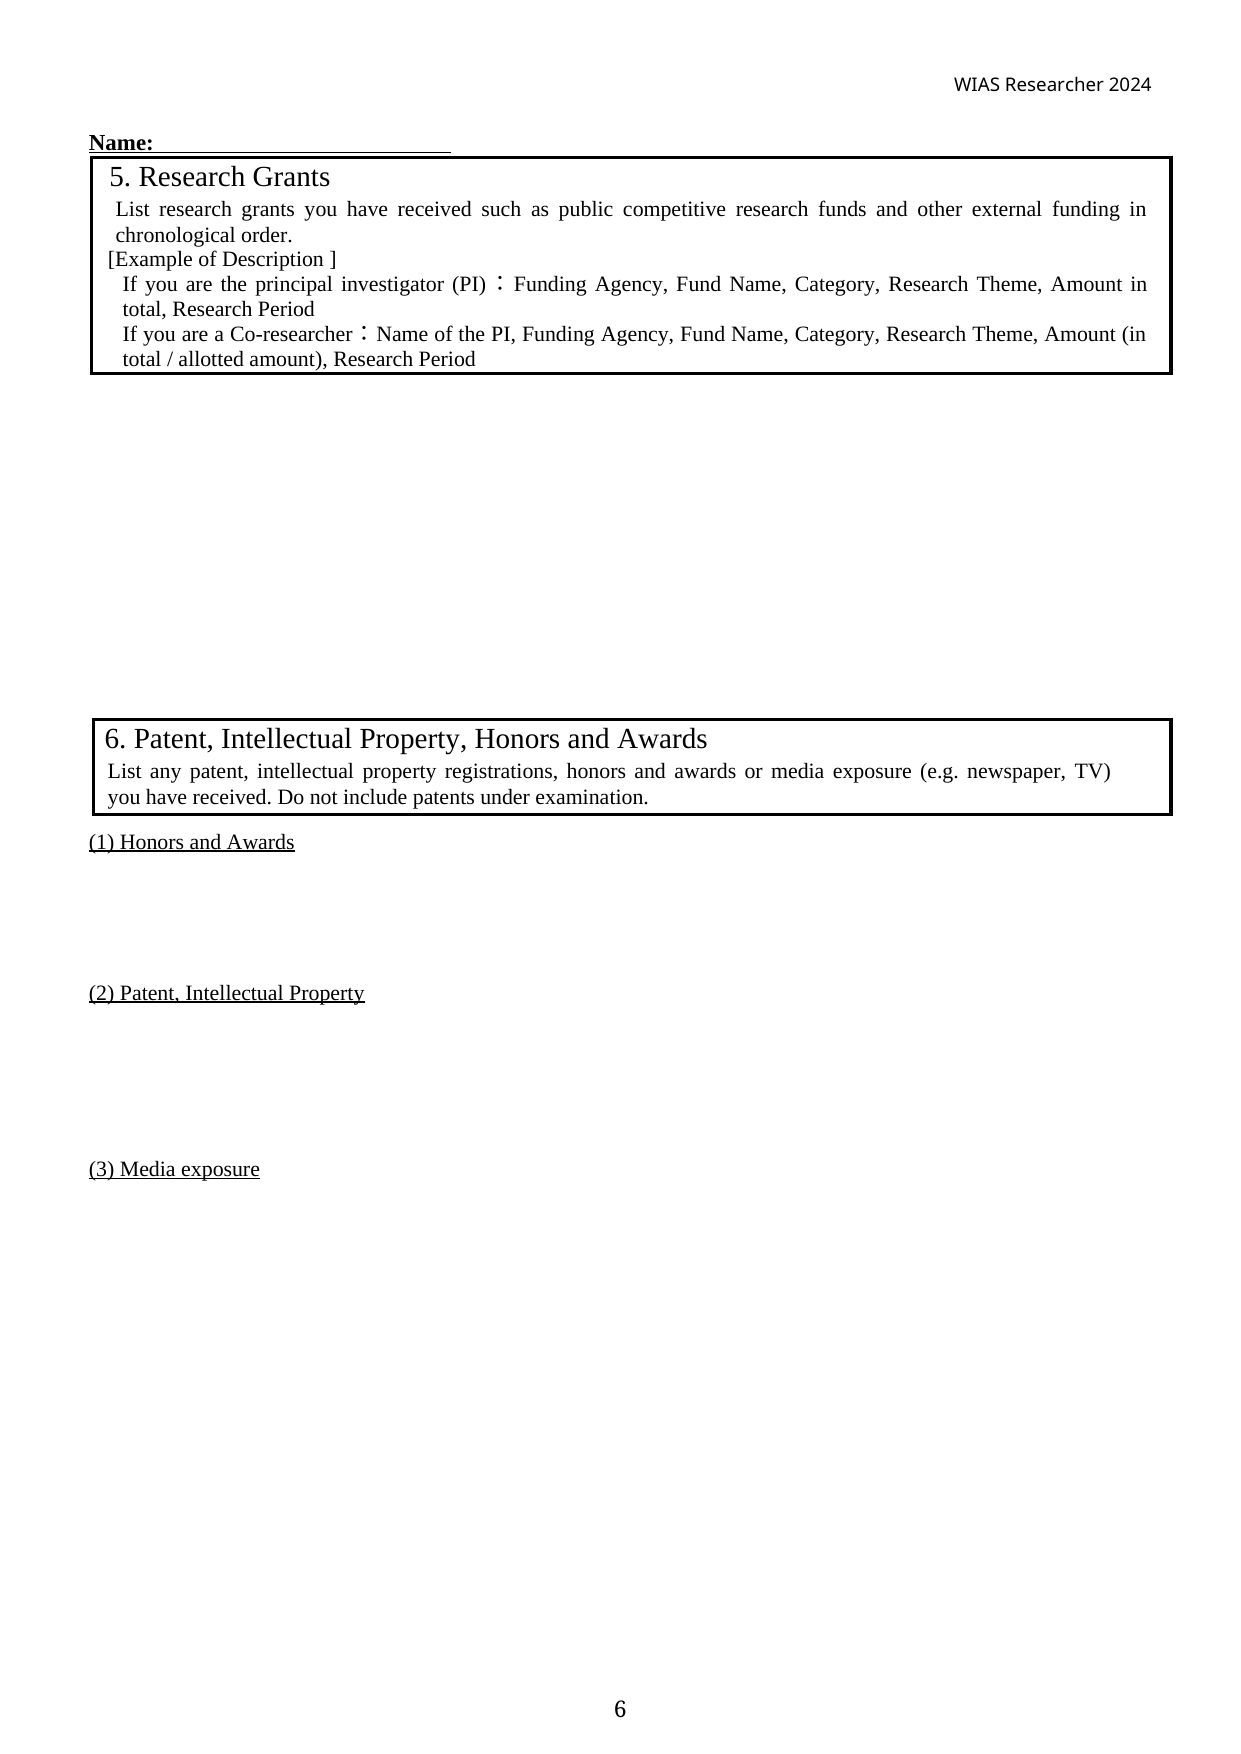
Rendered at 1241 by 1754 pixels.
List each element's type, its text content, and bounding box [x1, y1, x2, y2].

text Name: [89, 118, 1064, 156]
table_header 6. Patent, Intellectual Property, Honors and Awards List any patent, intellectual property registrations, honors and awards or media exposure (e.g. newspaper, TV) you have received. Do not include patents under examination. [95, 721, 1169, 813]
text (1) Honors and Awards [89, 829, 1152, 854]
text (2) Patent, Intellectual Property [89, 980, 1152, 1005]
text (3) Media exposure [89, 1156, 1152, 1181]
table_header 5. Research Grants List research grants you have received such as public competitive research funds and other external funding in chronological order. [Example of Description ] If you are the principal investigator (PI)：Funding Agency, Fund Name, Category, Research Theme, Amount in total, Research Period If you are a Co-researcher：Name of the PI, Funding Agency, Fund Name, Category, Research Theme, Amount (in total / allotted amount), Research Period [93, 159, 1169, 372]
